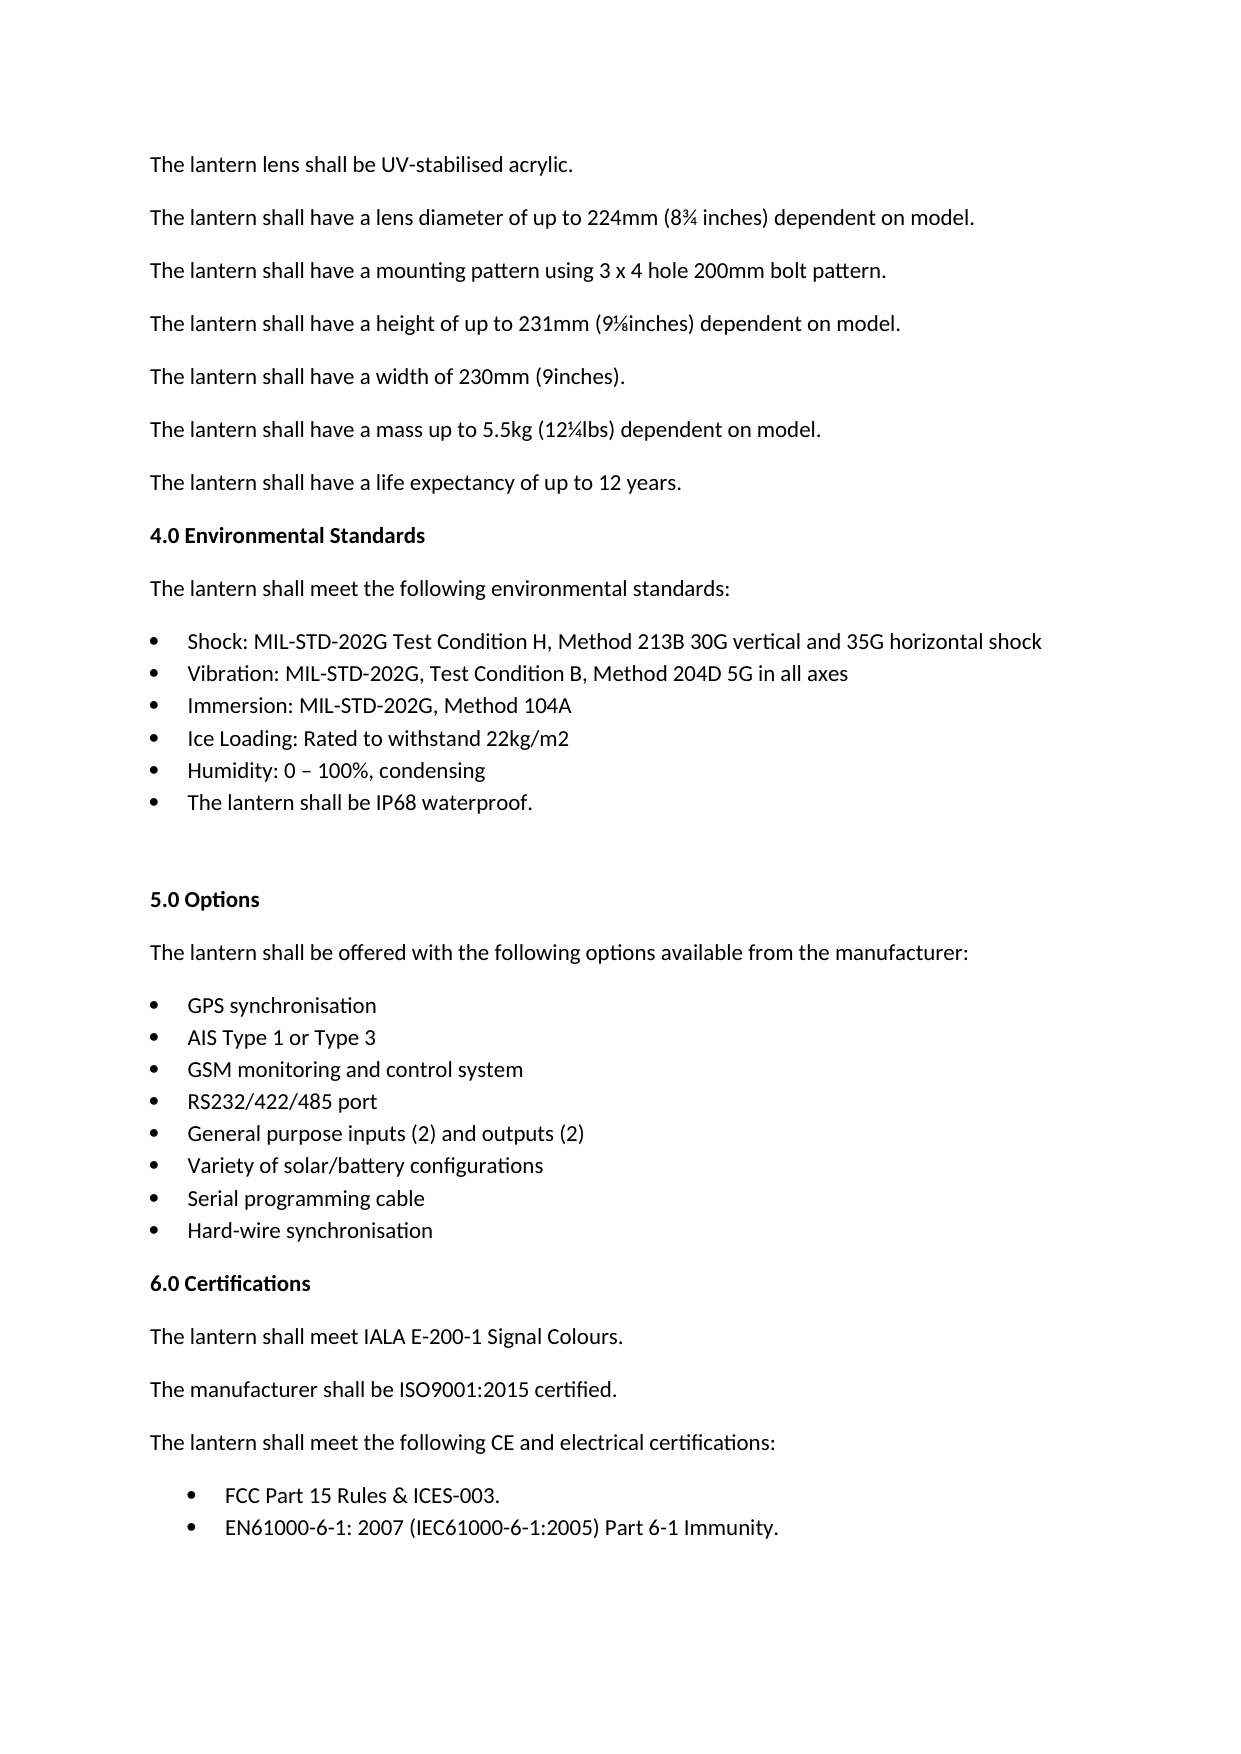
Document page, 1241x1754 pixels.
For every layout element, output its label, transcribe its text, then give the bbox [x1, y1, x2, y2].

list Shock: MIL-STD-202G Test Condition H, Method 213B 30G vertical and 35G horizontal shock [150, 627, 1090, 655]
text The lantern shall meet the following environmental standards: [150, 574, 1090, 602]
text The lantern shall have a height of up to 231mm (9⅛inches) dependent on model. [150, 309, 1090, 337]
text 6.0 Certifications [150, 1269, 1090, 1297]
list EN61000-6-1: 2007 (IEC61000-6-1:2005) Part 6-1 Immunity. [187, 1513, 1090, 1541]
text The lantern shall have a mounting pattern using 3 x 4 hole 200mm bolt pattern. [150, 256, 1090, 284]
list Ice Loading: Rated to withstand 22kg/m2 [150, 724, 1090, 752]
list Variety of solar/battery configurations [150, 1152, 1090, 1180]
text The lantern shall meet the following CE and electrical certifications: [150, 1428, 1090, 1456]
list GPS synchronisation [150, 991, 1090, 1019]
list Serial programming cable [150, 1184, 1090, 1212]
text The manufacturer shall be ISO9001:2015 certified. [150, 1375, 1090, 1403]
text The lantern shall meet IALA E-200-1 Signal Colours. [150, 1322, 1090, 1350]
list General purpose inputs (2) and outputs (2) [150, 1119, 1090, 1147]
text The lantern shall have a life expectancy of up to 12 years. [150, 468, 1090, 496]
list Hard-wire synchronisation [150, 1216, 1090, 1244]
list 5.0 Options [150, 885, 1090, 913]
list The lantern shall be IP68 waterproof. [150, 788, 1090, 816]
list AIS Type 1 or Type 3 [150, 1023, 1090, 1051]
list RS232/422/485 port [150, 1087, 1090, 1115]
text The lantern shall have a width of 230mm (9inches). [150, 362, 1090, 390]
list Humidity: 0 – 100%, condensing [150, 756, 1090, 784]
text The lantern shall have a lens diameter of up to 224mm (8¾ inches) dependent on model. [150, 203, 1090, 231]
list 4.0 Environmental Standards [150, 521, 1090, 549]
list FCC Part 15 Rules & ICES-003. [187, 1481, 1090, 1509]
text The lantern shall be offered with the following options available from the manufacturer: [150, 938, 1090, 966]
text The lantern lens shall be UV-stabilised acrylic. [150, 150, 1090, 178]
list Vibration: MIL-STD-202G, Test Condition B, Method 204D 5G in all axes [150, 659, 1090, 687]
text The lantern shall have a mass up to 5.5kg (12¼lbs) dependent on model. [150, 415, 1090, 443]
list Immersion: MIL-STD-202G, Method 104A [150, 692, 1090, 719]
list GSM monitoring and control system [150, 1055, 1090, 1083]
